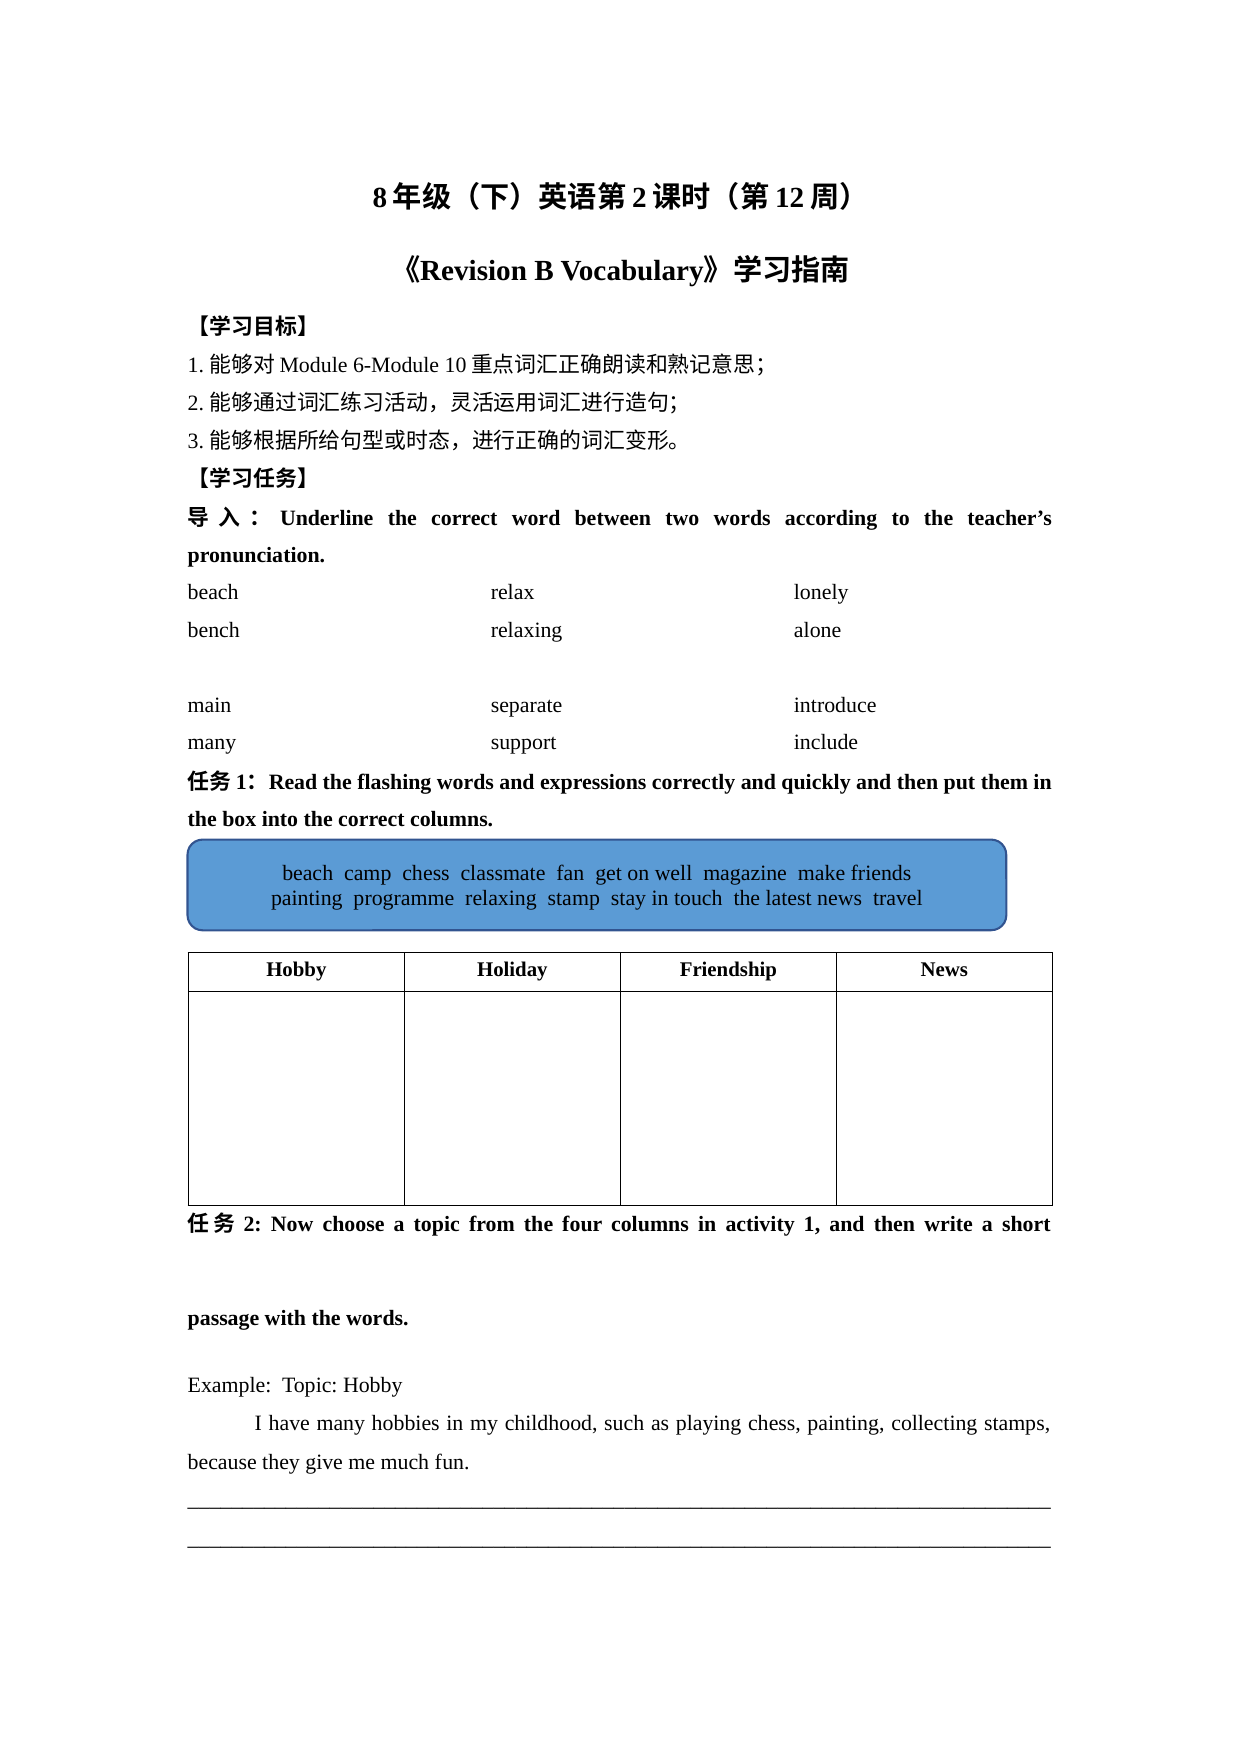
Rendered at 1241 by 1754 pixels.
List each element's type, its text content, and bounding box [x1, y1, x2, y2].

text 任务2: Now choose a topic from the four columns in activity 1, and then write a short passage with the words. [187, 1206, 1053, 1355]
text 【学习任务】 [187, 461, 1053, 493]
table_header Friendship [621, 953, 836, 991]
text alone [794, 613, 1053, 646]
text 任务1：Read the flashing words and expressions correctly and quickly and then put them in the box into the correct columns. [187, 763, 1053, 835]
text Example: Topic: Hobby [187, 1369, 1053, 1401]
table_cell [189, 992, 404, 1205]
text lonely [794, 576, 1053, 608]
table_header Holiday [405, 953, 620, 991]
text relax [491, 576, 749, 608]
text separate [491, 688, 749, 721]
table_cell [405, 992, 620, 1205]
table_header Hobby [189, 953, 404, 991]
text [187, 1483, 1053, 1554]
list 能够根据所给句型或时态，进行正确的词汇变形。 [187, 423, 1053, 454]
text bench [187, 613, 446, 646]
text support [491, 726, 749, 758]
text 8年级（下）英语第2课时（第12周） [187, 162, 1053, 227]
text beach [187, 576, 446, 608]
text I have many hobbies in my childhood, such as playing chess, painting, collecting stamps, because they give me much fun. [187, 1406, 1053, 1478]
text 导入：Underline the correct word between two words according to the teacher’s pronunciation. [187, 499, 1053, 571]
table_cell [837, 992, 1052, 1205]
text relaxing [491, 613, 749, 646]
list 能够通过词汇练习活动，灵活运用词汇进行造句； [187, 385, 1053, 416]
table_header News [837, 953, 1052, 991]
table_cell [621, 992, 836, 1205]
text include [794, 726, 1053, 758]
list 能够对Module 6-Module 10重点词汇正确朗读和熟记意思； [187, 347, 1053, 378]
text 【学习目标】 [187, 309, 1053, 341]
text 《Revision B Vocabulary》学习指南 [187, 235, 1053, 300]
text many [187, 726, 446, 758]
text introduce [794, 688, 1053, 721]
text main [187, 688, 446, 721]
